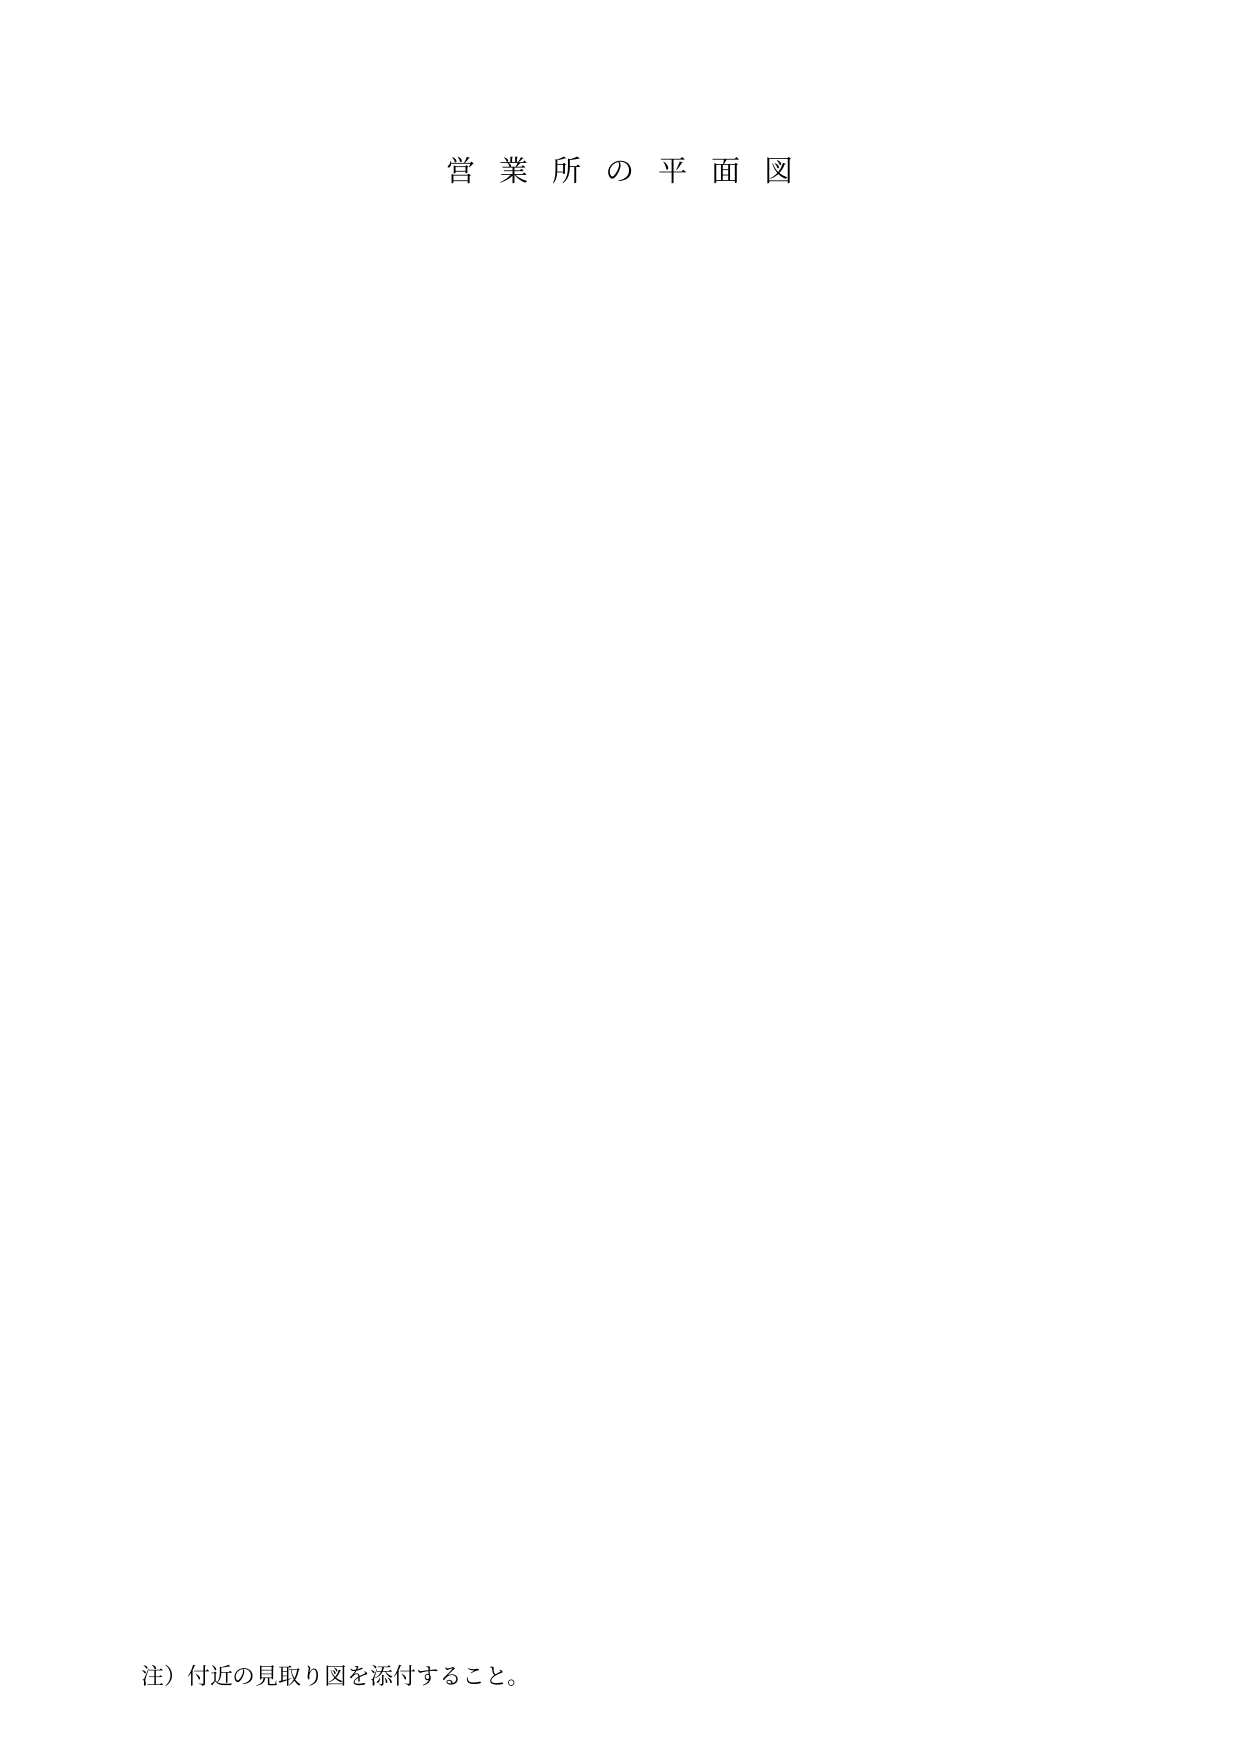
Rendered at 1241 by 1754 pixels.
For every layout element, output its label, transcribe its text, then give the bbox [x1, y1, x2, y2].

text 注）付近の見取り図を添付すること。 [118, 1658, 1122, 1691]
text 営業所の平面図 [446, 148, 794, 189]
